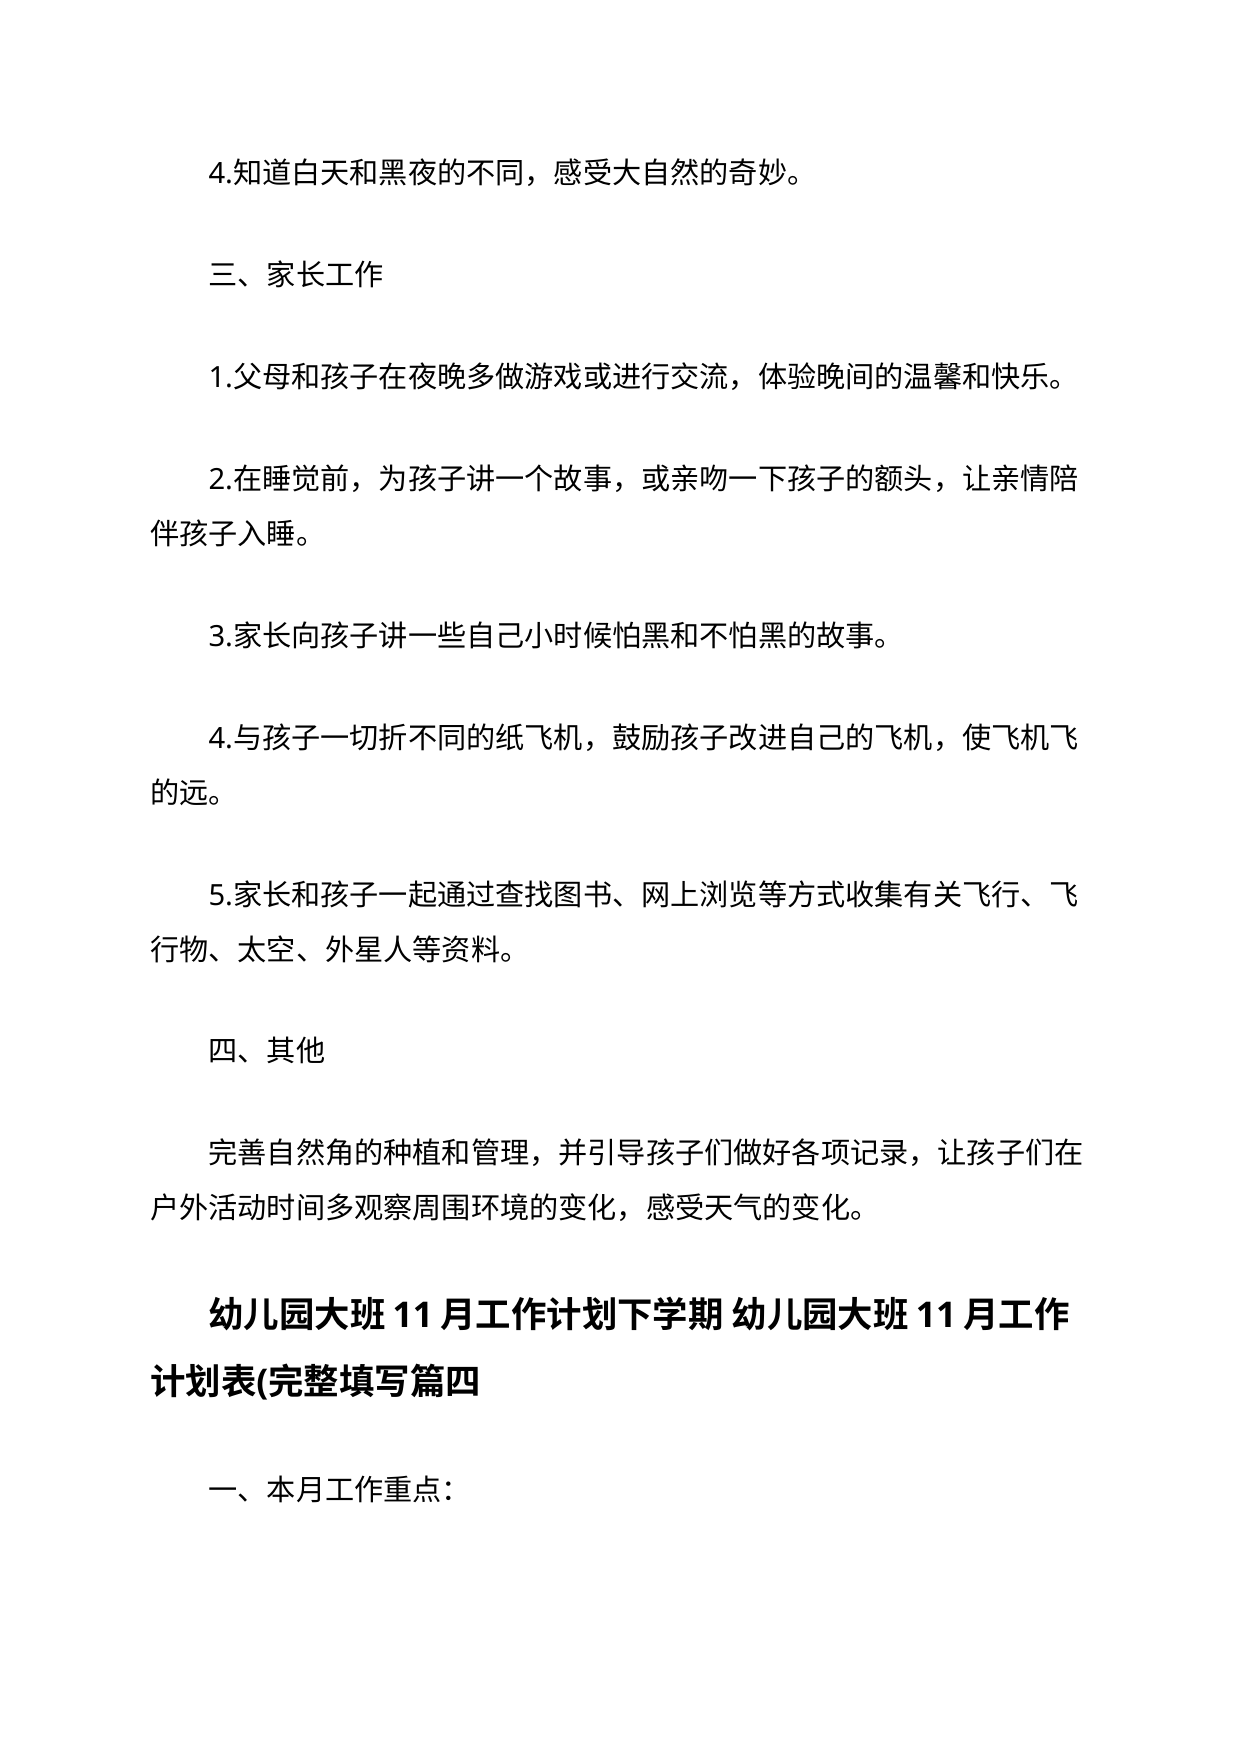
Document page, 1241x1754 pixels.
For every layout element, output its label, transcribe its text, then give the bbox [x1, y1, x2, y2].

text 1.父母和孩子在夜晚多做游戏或进行交流，体验晚间的温馨和快乐。 [150, 354, 1090, 396]
text 2.在睡觉前，为孩子讲一个故事，或亲吻一下孩子的额头，让亲情陪伴孩子入睡。 [150, 456, 1090, 553]
text 4.与孩子一切折不同的纸飞机，鼓励孩子改进自己的飞机，使飞机飞的远。 [150, 714, 1090, 812]
text 一、本月工作重点： [150, 1467, 1090, 1509]
text 幼儿园大班11月工作计划下学期 幼儿园大班11月工作计划表(完整填写篇四 [150, 1286, 1090, 1404]
text 完善自然角的种植和管理，并引导孩子们做好各项记录，让孩子们在户外活动时间多观察周围环境的变化，感受天气的变化。 [150, 1130, 1090, 1227]
text 5.家长和孩子一起通过查找图书、网上浏览等方式收集有关飞行、飞行物、太空、外星人等资料。 [150, 871, 1090, 968]
text 三、家长工作 [150, 252, 1090, 294]
text 4.知道白天和黑夜的不同，感受大自然的奇妙。 [150, 150, 1090, 192]
text 3.家长向孩子讲一些自己小时候怕黑和不怕黑的故事。 [150, 612, 1090, 655]
text 四、其他 [150, 1028, 1090, 1070]
